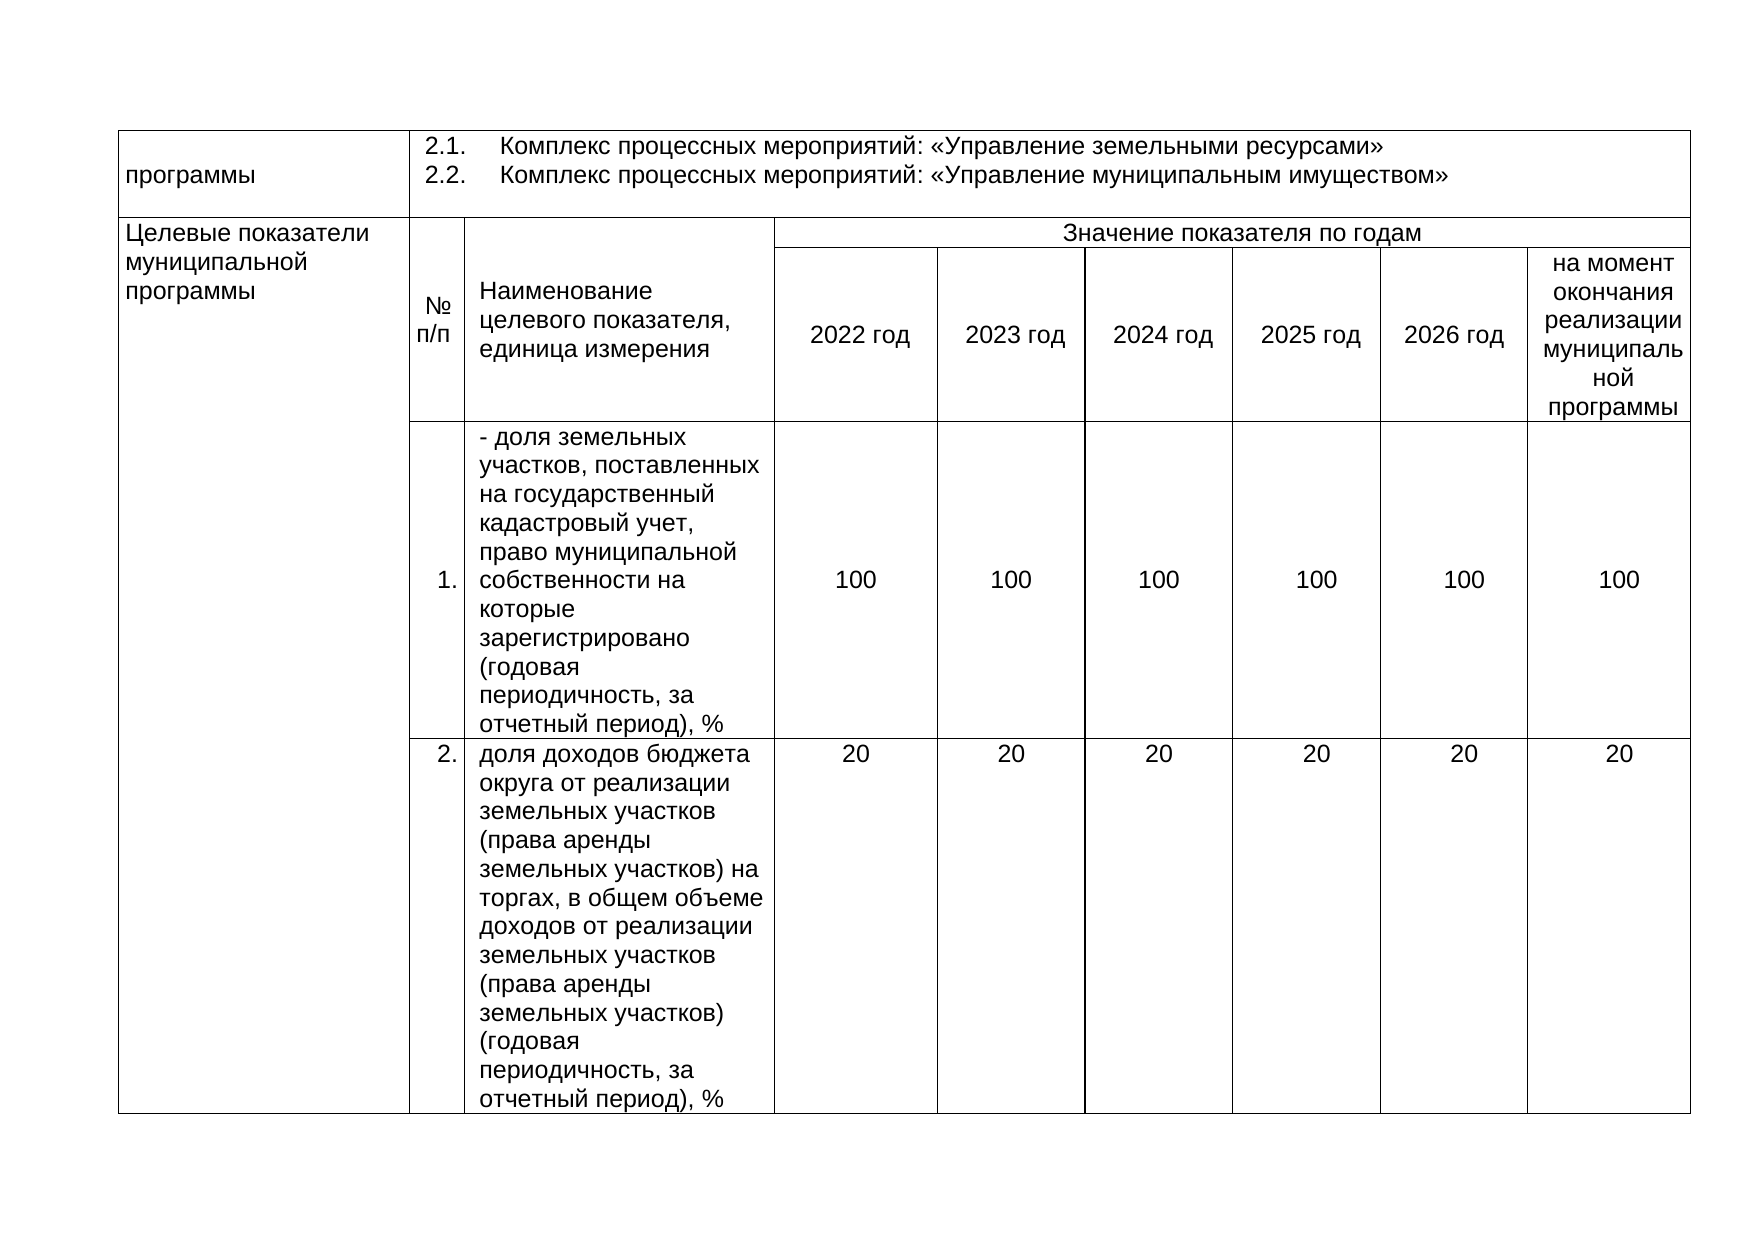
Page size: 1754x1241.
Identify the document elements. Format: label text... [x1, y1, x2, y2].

table_cell на момент окончания реализации муниципальной программы [1528, 248, 1690, 421]
table_cell 20 [1233, 739, 1380, 1113]
table_cell 20 [1528, 739, 1690, 1113]
table_cell № п/п [410, 218, 464, 421]
table_cell 20 [938, 739, 1084, 1113]
table_cell Целевые показатели муниципальной программы [119, 218, 409, 1113]
table_cell 100 [1233, 422, 1380, 738]
table_cell 20 [1086, 739, 1232, 1113]
table_cell 100 [1381, 422, 1527, 738]
table_cell 2023 год [938, 248, 1084, 421]
table_cell 100 [1086, 422, 1232, 738]
table_cell 2024 год [1086, 248, 1232, 421]
table_cell доля доходов бюджета округа от реализации земельных участков (права аренды земельных участков) на торгах, в общем объеме доходов от реализации земельных участков (права аренды земельных участков) (годовая периодичность, за отчетный период), % [465, 739, 774, 1113]
table_cell 1. [410, 422, 464, 738]
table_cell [410, 131, 1690, 217]
table_cell 20 [1381, 739, 1527, 1113]
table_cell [119, 131, 409, 217]
table_cell 20 [775, 739, 937, 1113]
table_cell 100 [1528, 422, 1690, 738]
table_cell 2025 год [1233, 248, 1380, 421]
table_cell 100 [938, 422, 1084, 738]
table_cell - доля земельных участков, поставленных на государственный кадастровый учет, право муниципальной собственности на которые зарегистрировано (годовая периодичность, за отчетный период), % [465, 422, 774, 738]
table_cell 2022 год [775, 248, 937, 421]
table_cell Наименование целевого показателя, единица измерения [465, 218, 774, 421]
table_cell 2026 год [1381, 248, 1527, 421]
table_cell 100 [775, 422, 937, 738]
table_cell 2. [410, 739, 464, 1113]
table_cell Значение показателя по годам [775, 218, 1690, 247]
